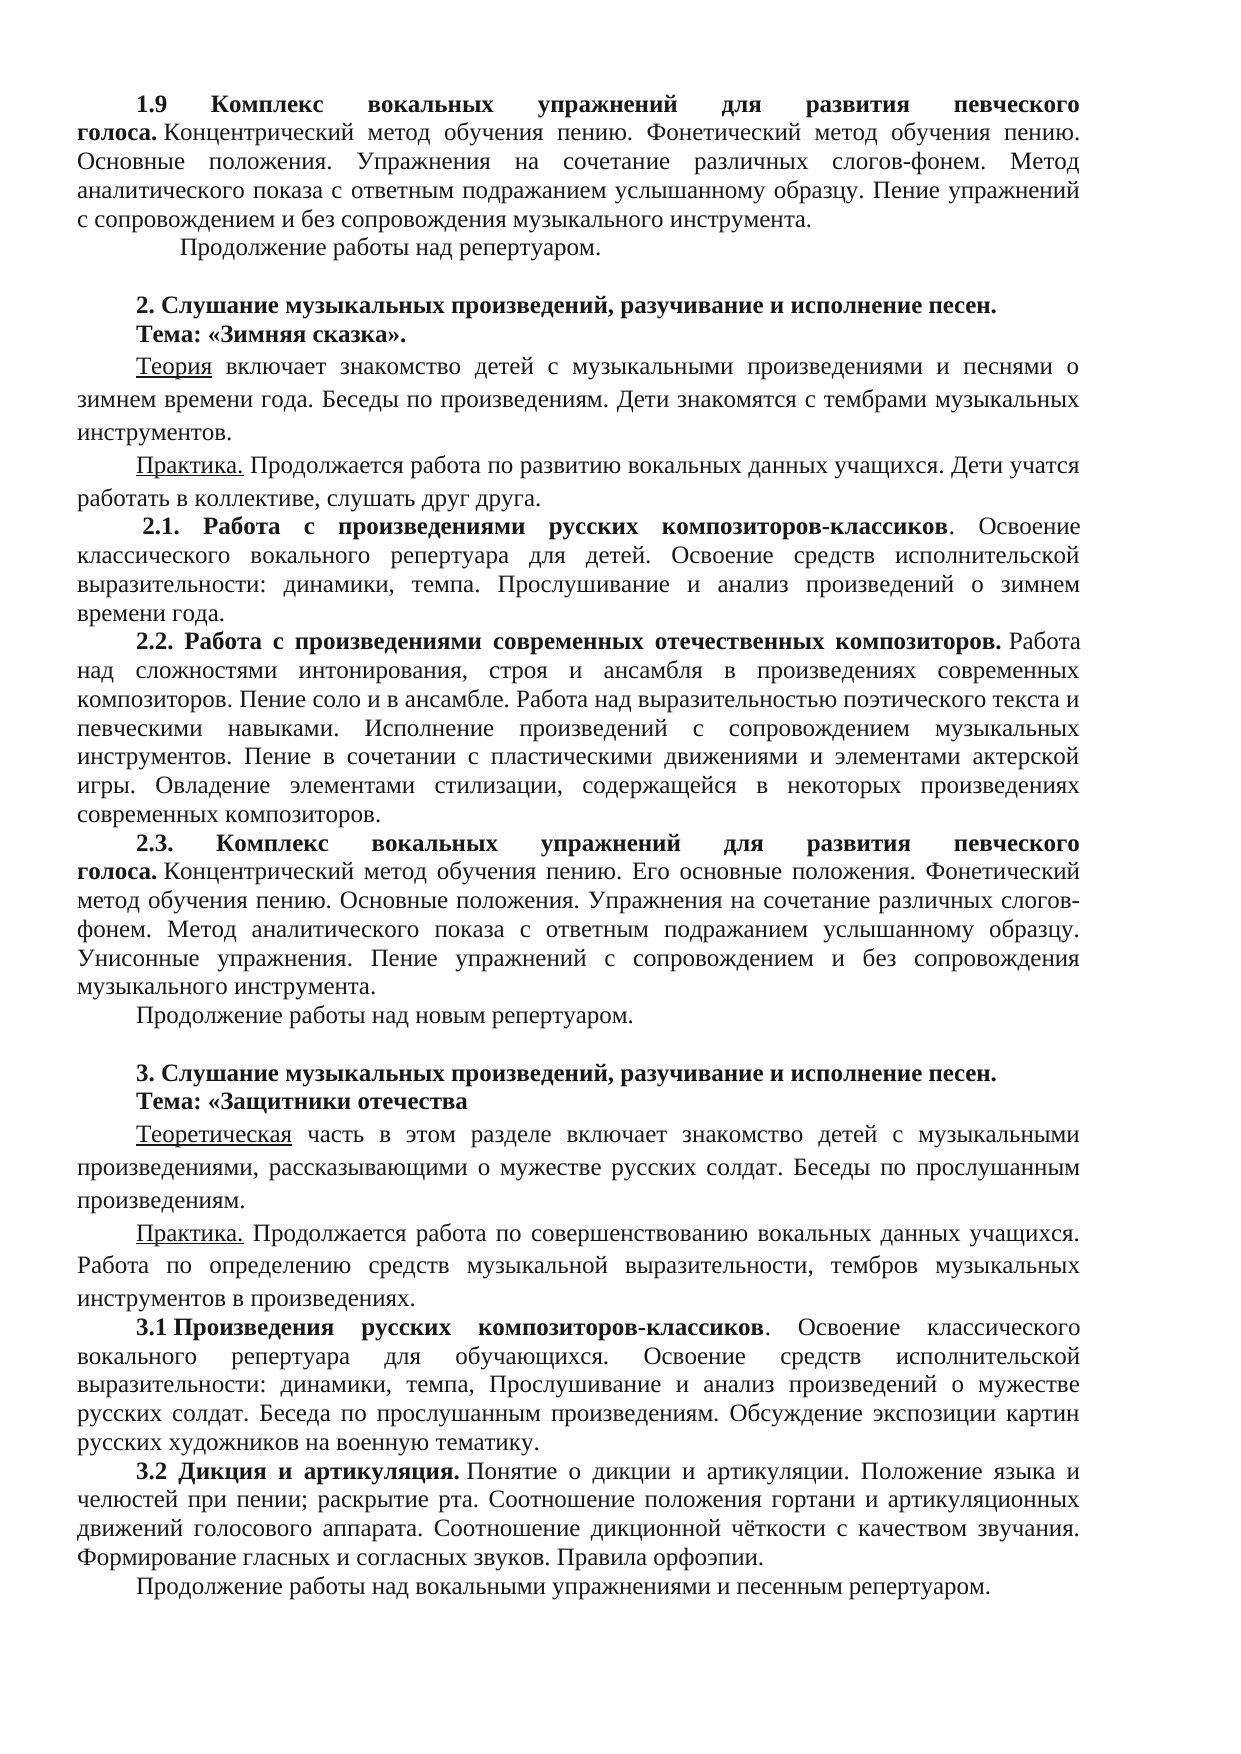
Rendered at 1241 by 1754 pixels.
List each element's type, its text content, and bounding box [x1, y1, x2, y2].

text Практика. Продолжается работа по развитию вокальных данных учащихся. Дети учатся работать в коллективе, слушать друг друга. [77, 446, 1081, 511]
text 1.9 Комплекс вокальных упражнений для развития певческого голоса. Концентрический метод обучения пению. Фонетический метод обучения пению. Основные положения. Упражнения на сочетание различных слогов-фонем. Метод аналитического показа с ответным подражанием услышанному образцу. Пение упражнений с сопровождением и без сопровождения музыкального инструмента. [77, 89, 1081, 232]
text Теоретическая часть в этом разделе включает знакомство детей с музыкальными произведениями, рассказывающими о мужестве русских солдат. Беседы по прослушанным произведениям. [77, 1115, 1081, 1214]
text 2. Слушание музыкальных произведений, разучивание и исполнение песен. [77, 290, 1081, 319]
text 3.2 Дикция и артикуляция. Понятие о дикции и артикуляции. Положение языка и челюстей при пении; раскрытие рта. Соотношение положения гортани и артикуляционных движений голосового аппарата. Соотношение дикционной чёткости с качеством звучания. Формирование гласных и согласных звуков. Правила орфоэпии. [77, 1456, 1081, 1571]
text Теория включает знакомство детей с музыкальными произведениями и песнями о зимнем времени года. Беседы по произведениям. Дети знакомятся с тембрами музыкальных инструментов. [77, 347, 1081, 446]
text 2.2. Работа с произведениями современных отечественных композиторов. Работа над сложностями интонирования, строя и ансамбля в произведениях современных композиторов. Пение соло и в ансамбле. Работа над выразительностью поэтического текста и певческими навыками. Исполнение произведений с сопровождением музыкальных инструментов. Пение в сочетании с пластическими движениями и элементами актерской игры. Овладение элементами стилизации, содержащейся в некоторых произведениях современных композиторов. [77, 626, 1081, 828]
text 3. Слушание музыкальных произведений, разучивание и исполнение песен. [77, 1058, 1081, 1086]
text 3.1 Произведения русских композиторов-классиков. Освоение классического вокального репертуара для обучающихся. Освоение средств исполнительской выразительности: динамики, темпа, Прослушивание и анализ произведений о мужестве русских солдат. Беседа по прослушанным произведениям. Обсуждение экспозиции картин русских художников на военную тематику. [77, 1312, 1081, 1456]
text Тема: «Защитники отечества [77, 1086, 1081, 1115]
text Продолжение работы над репертуаром. [77, 232, 1081, 261]
text 2.1. Работа с произведениями русских композиторов-классиков. Освоение классического вокального репертуара для детей. Освоение средств исполнительской выразительности: динамики, темпа. Прослушивание и анализ произведений о зимнем времени года. [77, 511, 1081, 626]
text Продолжение работы над вокальными упражнениями и песенным репертуаром. [77, 1571, 1081, 1599]
text Тема: «Зимняя сказка». [77, 319, 1081, 347]
text 2.3. Комплекс вокальных упражнений для развития певческого голоса. Концентрический метод обучения пению. Его основные положения. Фонетический метод обучения пению. Основные положения. Упражнения на сочетание различных слогов-фонем. Метод аналитического показа с ответным подражанием услышанному образцу. Унисонные упражнения. Пение упражнений с сопровождением и без сопровождения музыкального инструмента. [77, 828, 1081, 1000]
text Практика. Продолжается работа по совершенствованию вокальных данных учащихся. Работа по определению средств музыкальной выразительности, тембров музыкальных инструментов в произведениях. [77, 1214, 1081, 1312]
text Продолжение работы над новым репертуаром. [77, 1000, 1081, 1029]
